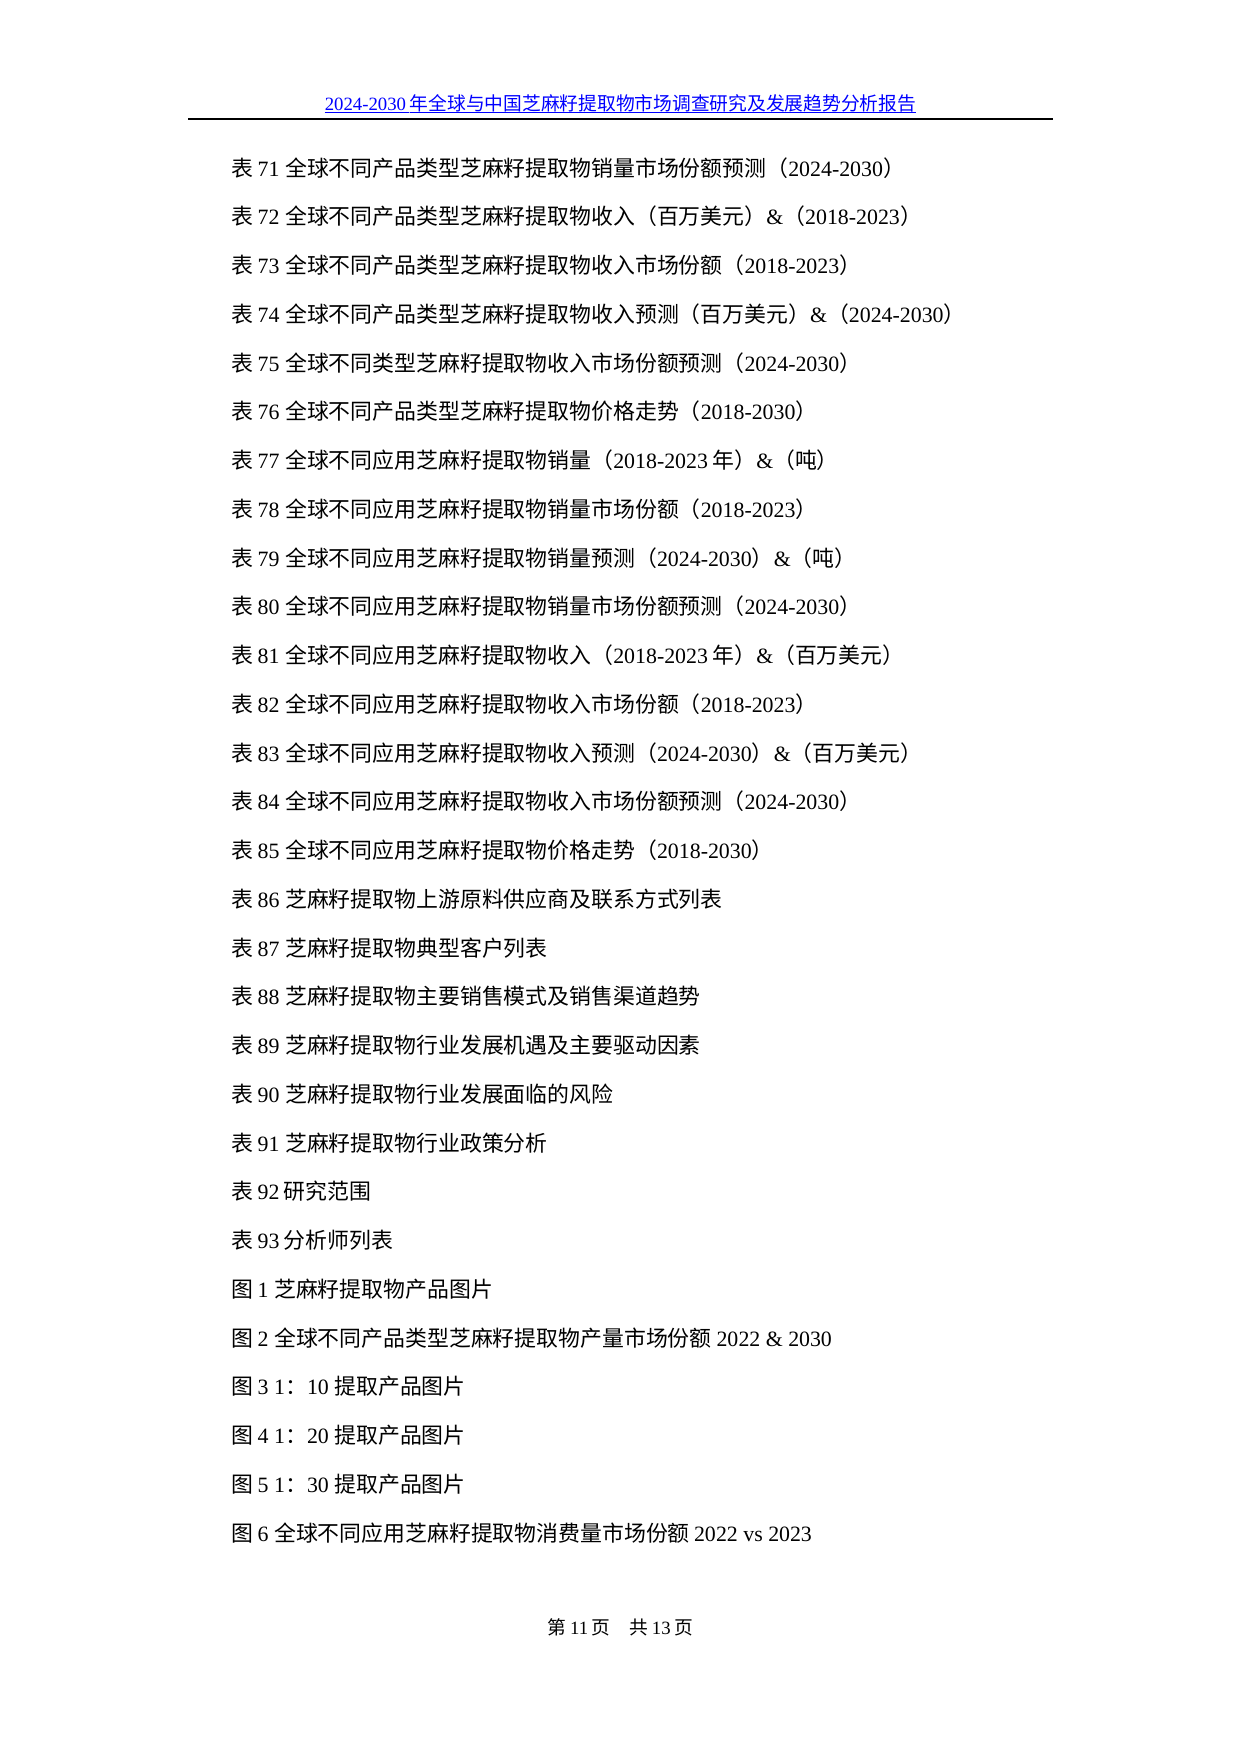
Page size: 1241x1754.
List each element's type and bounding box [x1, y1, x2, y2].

text [187, 150, 1053, 1548]
